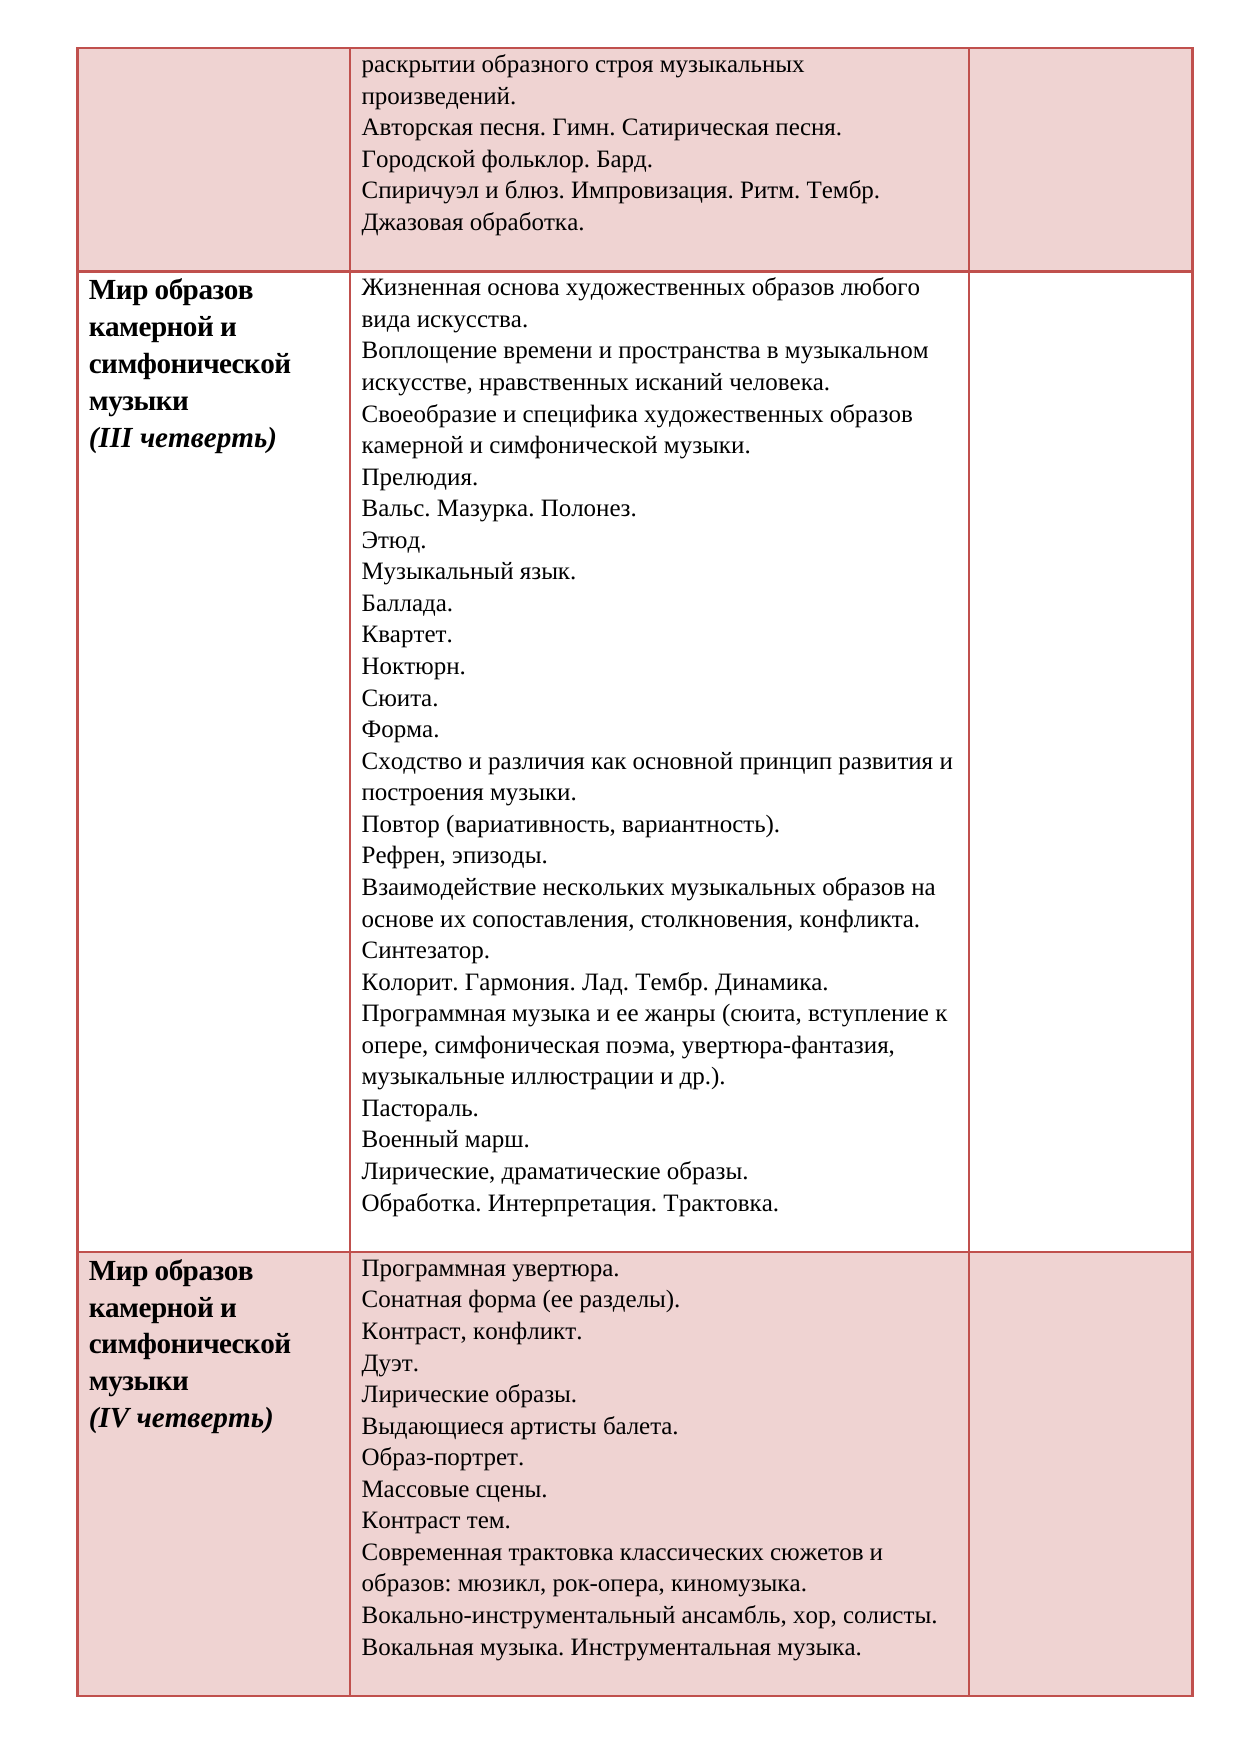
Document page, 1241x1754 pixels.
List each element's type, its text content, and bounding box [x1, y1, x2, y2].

table_cell [970, 49, 1191, 270]
table_cell [970, 1253, 1191, 1695]
table_cell [970, 273, 1191, 1251]
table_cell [351, 49, 968, 270]
table_cell Программная увертюра. Сонатная форма (ее разделы). Контраст, конфликт. Дуэт. Лирические образы. Выдающиеся артисты балета. Образ-портрет. Массовые сцены. Контраст тем. Современная трактовка классических сюжетов и образов: мюзикл, рок-опера, киномузыка. Вокально-инструментальный ансамбль, хор, солисты. Вокальная музыка. Инструментальная музыка. [351, 1253, 968, 1695]
table_cell Мир образов камерной и симфонической музыки (III четверть) [79, 273, 349, 1251]
table_cell Мир образов камерной и симфонической музыки (IV четверть) [79, 1253, 349, 1695]
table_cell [79, 49, 349, 270]
table_cell Жизненная основа художественных образов любого вида искусства. Воплощение времени и пространства в музыкальном искусстве, нравственных исканий человека. Своеобразие и специфика художественных образов камерной и симфонической музыки. Прелюдия. Вальс. Мазурка. Полонез. Этюд. Музыкальный язык. Баллада. Квартет. Ноктюрн. Сюита. Форма. Сходство и различия как основной принцип развития и построения музыки. Повтор (вариативность, вариантность). Рефрен, эпизоды. Взаимодействие нескольких музыкальных образов на основе их сопоставления, столкновения, конфликта. Синтезатор. Колорит. Гармония. Лад. Тембр. Динамика. Программная музыка и ее жанры (сюита, вступление к опере, симфоническая поэма, увертюра-фантазия, музыкальные иллюстрации и др.). Пастораль. Военный марш. Лирические, драматические образы. Обработка. Интерпретация. Трактовка. [351, 273, 968, 1251]
